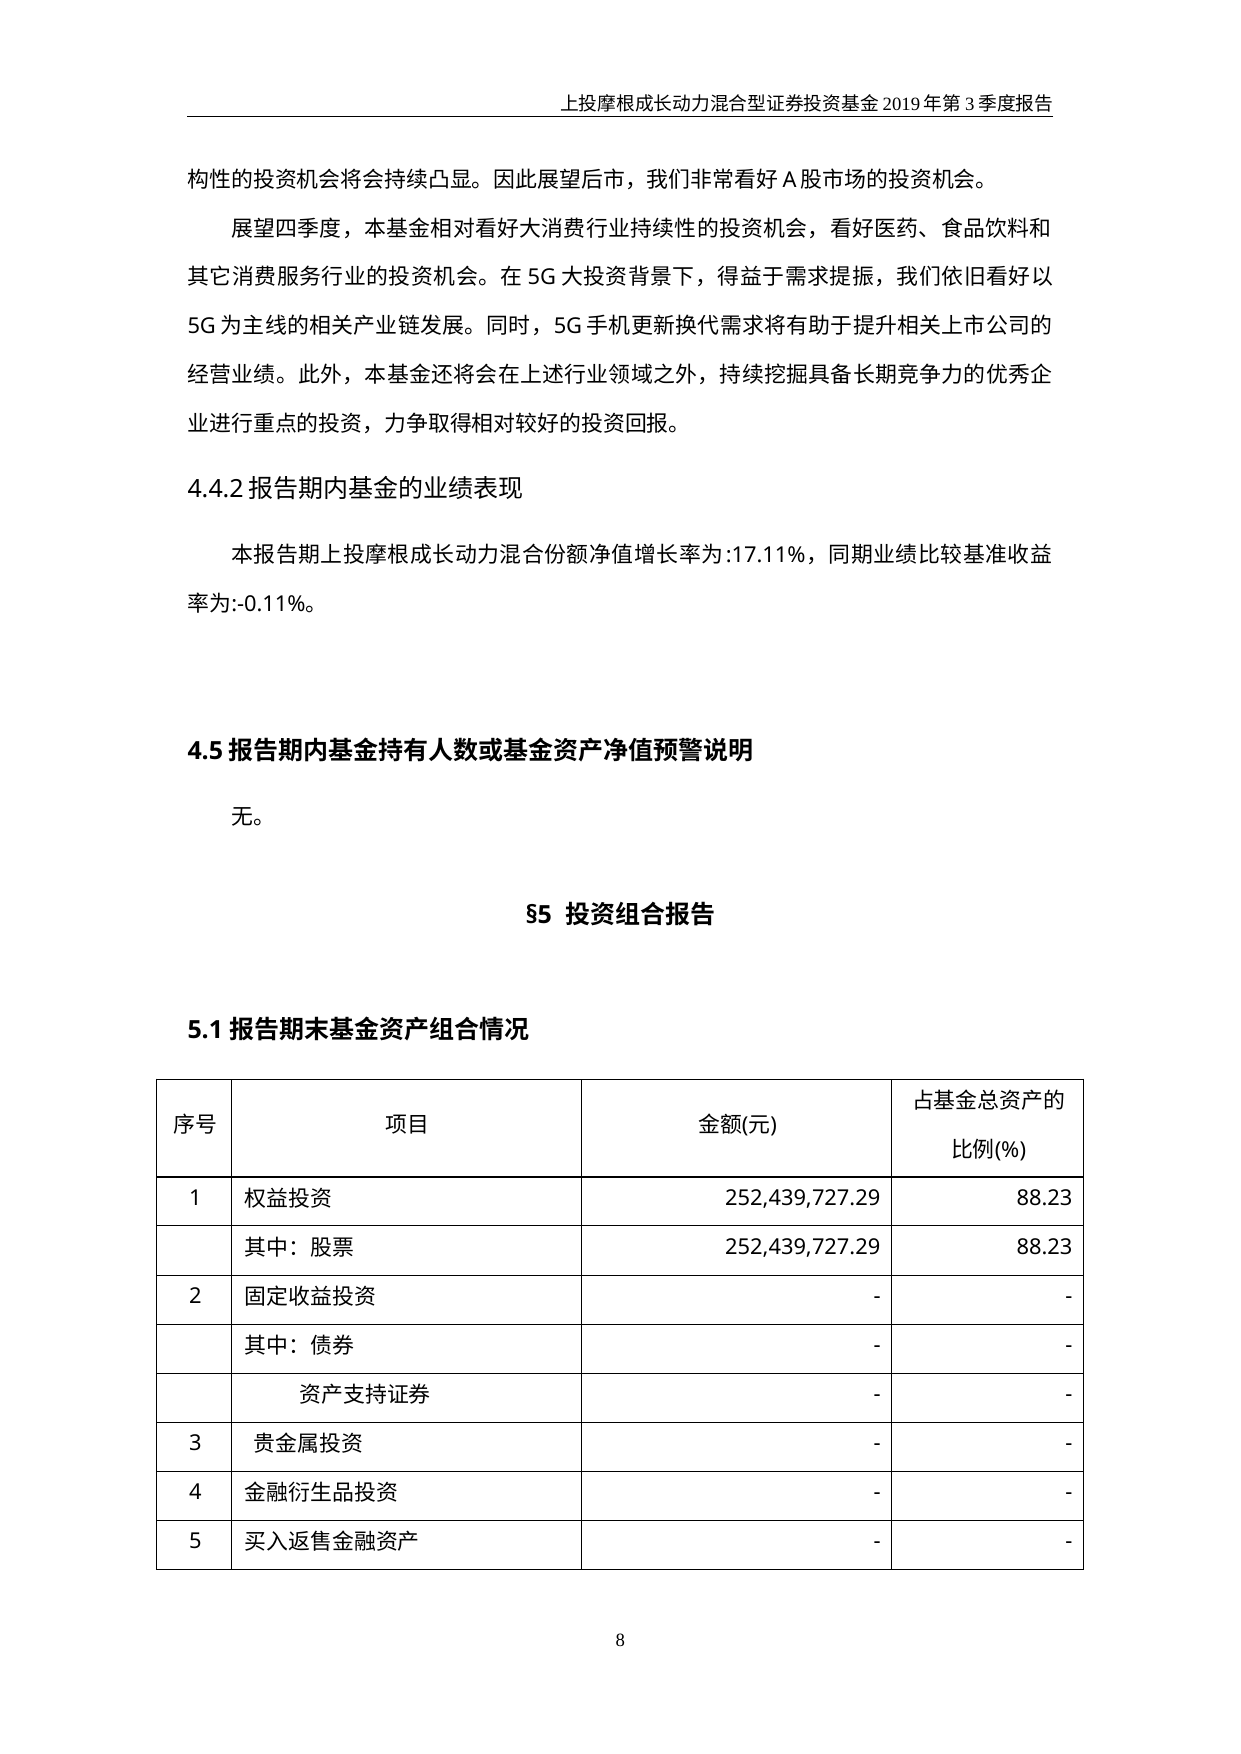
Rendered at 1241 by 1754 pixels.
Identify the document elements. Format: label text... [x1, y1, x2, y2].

text 5.1 报告期末基金资产组合情况 [187, 995, 1053, 1060]
table_cell - [582, 1276, 891, 1323]
table_cell - [892, 1521, 1083, 1569]
text 展望四季度，本基金相对看好大消费行业持续性的投资机会，看好医药、食品饮料和其它消费服务行业的投资机会。在5G大投资背景下，得益于需求提振，我们依旧看好以5G为主线的相关产业链发展。同时，5G手机更新换代需求将有助于提升相关上市公司的经营业绩。此外，本基金还将会在上述行业领域之外，持续挖掘具备长期竞争力的优秀企业进行重点的投资，力争取得相对较好的投资回报。 [187, 210, 1053, 438]
table_cell 5 [157, 1521, 231, 1569]
table_cell 88.23 [892, 1226, 1083, 1274]
table_cell 买入返售金融资产 [232, 1521, 581, 1569]
subtitle §5 投资组合报告 [187, 880, 1053, 945]
table_cell - [892, 1374, 1083, 1422]
table_cell 其中：债券 [232, 1325, 581, 1373]
table_header 序号 [157, 1080, 231, 1176]
table_cell 固定收益投资 [232, 1276, 581, 1323]
table_cell 资产支持证券 [232, 1374, 581, 1422]
table_cell - [892, 1423, 1083, 1471]
table_cell 3 [157, 1423, 231, 1471]
table_cell - [582, 1374, 891, 1422]
text 4.4.2报告期内基金的业绩表现 [187, 454, 1053, 519]
table_cell 2 [157, 1276, 231, 1323]
text 无。 [187, 799, 1053, 831]
table_cell 金融衍生品投资 [232, 1472, 581, 1520]
table_cell - [892, 1472, 1083, 1520]
table_cell 252,439,727.29 [582, 1226, 891, 1274]
table_cell [157, 1226, 231, 1274]
table_cell 贵金属投资 [232, 1423, 581, 1471]
table_cell 1 [157, 1178, 231, 1225]
table_cell [157, 1325, 231, 1373]
table_cell - [892, 1325, 1083, 1373]
table_cell - [582, 1472, 891, 1520]
text 4.5报告期内基金持有人数或基金资产净值预警说明 [187, 716, 1053, 781]
table_cell 252,439,727.29 [582, 1178, 891, 1225]
table_cell [157, 1374, 231, 1422]
table_header 占基金总资产的比例(%) [892, 1080, 1083, 1176]
table_cell - [582, 1423, 891, 1471]
table_cell - [582, 1521, 891, 1569]
text 本报告期上投摩根成长动力混合份额净值增长率为:17.11%，同期业绩比较基准收益率为:-0.11%。 [187, 537, 1053, 618]
table_cell - [582, 1325, 891, 1373]
table_cell - [892, 1276, 1083, 1323]
table_cell 4 [157, 1472, 231, 1520]
table_cell 权益投资 [232, 1178, 581, 1225]
table_cell 88.23 [892, 1178, 1083, 1225]
table_cell 其中：股票 [232, 1226, 581, 1274]
table_header 项目 [232, 1080, 581, 1176]
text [187, 162, 1053, 194]
table_header 金额(元) [582, 1080, 891, 1176]
